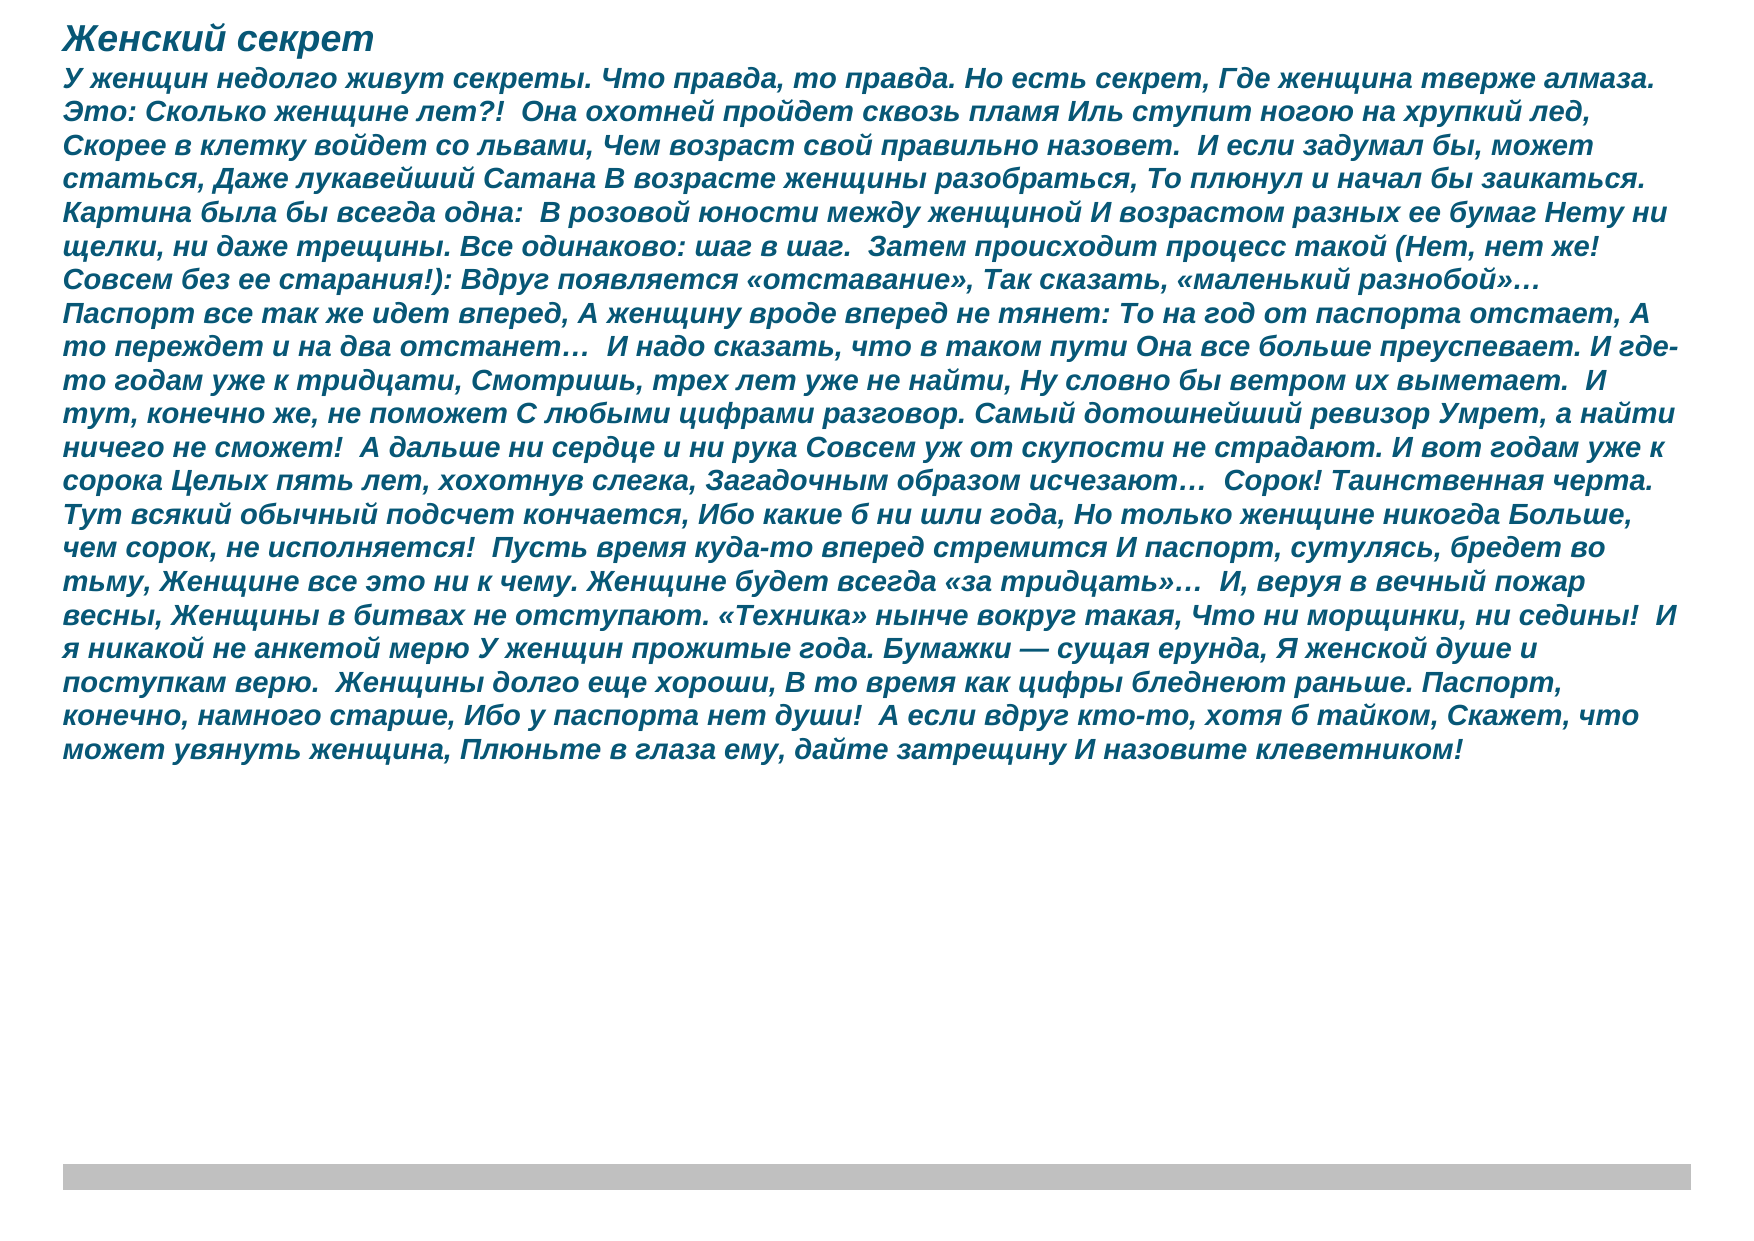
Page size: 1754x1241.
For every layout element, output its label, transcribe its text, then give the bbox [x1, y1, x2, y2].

subtitle Женский секрет [62, 17, 1691, 60]
text У женщин недолго живут секреты. [62, 61, 1691, 765]
